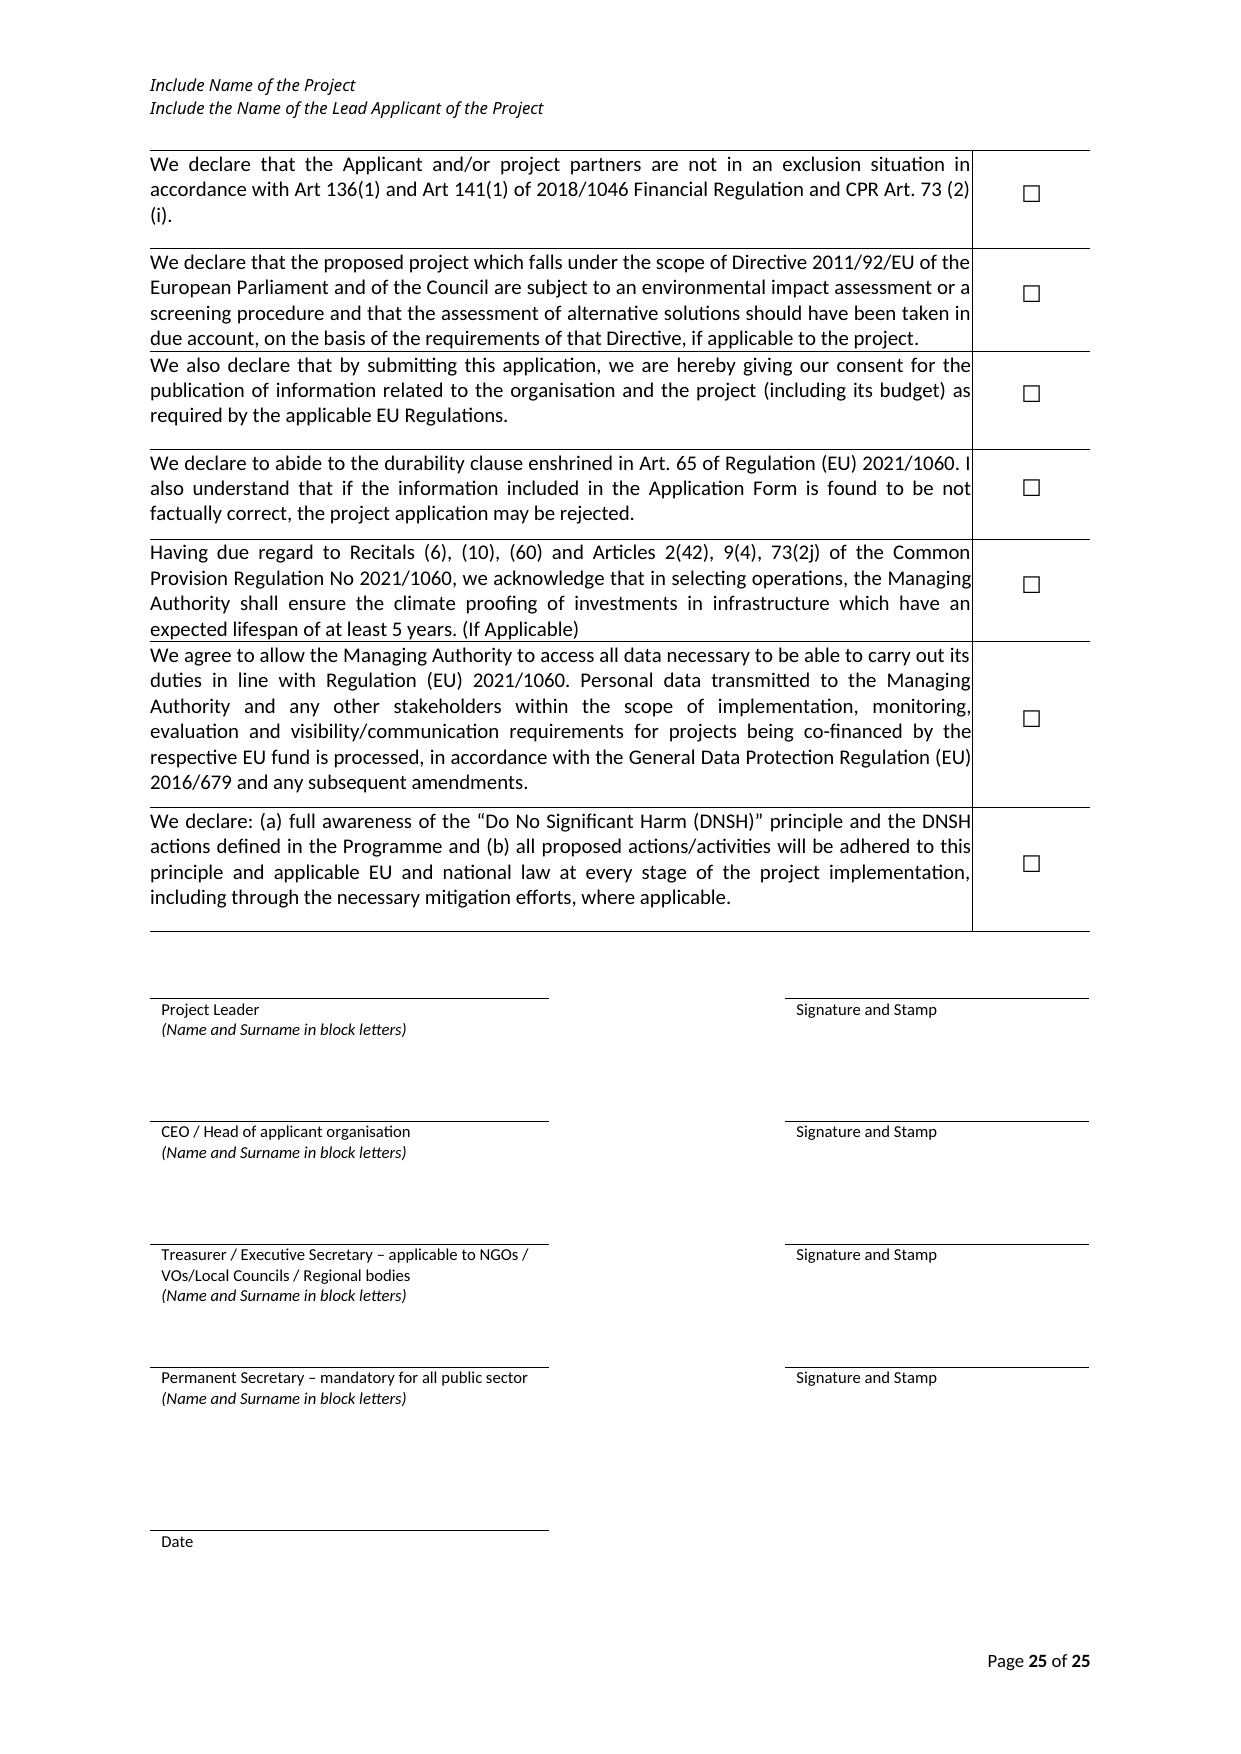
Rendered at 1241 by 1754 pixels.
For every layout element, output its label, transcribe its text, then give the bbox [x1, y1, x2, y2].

table_cell [973, 540, 1090, 641]
table_cell [973, 352, 1090, 449]
table_cell We also declare that by submitting this application, we are hereby giving our consent for the publication of information related to the organisation and the project (including its budget) as required by the applicable EU Regulations. [150, 352, 972, 449]
table_cell Having due regard to Recitals (6), (10), (60) and Articles 2(42), 9(4), 73(2j) of the Common Provision Regulation No 2021/1060, we acknowledge that in selecting operations, the Managing Authority shall ensure the climate proofing of investments in infrastructure which have an expected lifespan of at least 5 years. (If Applicable) [150, 540, 972, 641]
table_cell We declare that the Applicant and/or project partners are not in an exclusion situation in accordance with Art 136(1) and Art 141(1) of 2018/1046 Financial Regulation and CPR Art. 73 (2)(i). [150, 151, 972, 248]
table_cell [973, 151, 1090, 248]
table_cell We declare that the proposed project which falls under the scope of Directive 2011/92/EU of the European Parliament and of the Council are subject to an environmental impact assessment or a screening procedure and that the assessment of alternative solutions should have been taken in due account, on the basis of the requirements of that Directive, if applicable to the project. [150, 249, 972, 351]
table_cell [973, 249, 1090, 351]
table_cell We declare: (a) full awareness of the “Do No Significant Harm (DNSH)” principle and the DNSH actions defined in the Programme and (b) all proposed actions/activities will be adhered to this principle and applicable EU and national law at every stage of the project implementation, including through the necessary mitigation efforts, where applicable. [150, 808, 972, 931]
table_cell We agree to allow the Managing Authority to access all data necessary to be able to carry out its duties in line with Regulation (EU) 2021/1060. Personal data transmitted to the Managing Authority and any other stakeholders within the scope of implementation, monitoring, evaluation and visibility/communication requirements for projects being co-financed by the respective EU fund is processed, in accordance with the General Data Protection Regulation (EU) 2016/679 and any subsequent amendments. [150, 642, 972, 807]
table_cell We declare to abide to the durability clause enshrined in Art. 65 of Regulation (EU) 2021/1060. I also understand that if the information included in the Application Form is found to be not factually correct, the project application may be rejected. [150, 450, 972, 538]
table_cell [973, 642, 1090, 807]
table_header [150, 932, 1090, 1552]
table_cell [973, 450, 1090, 538]
table_cell [973, 808, 1090, 931]
